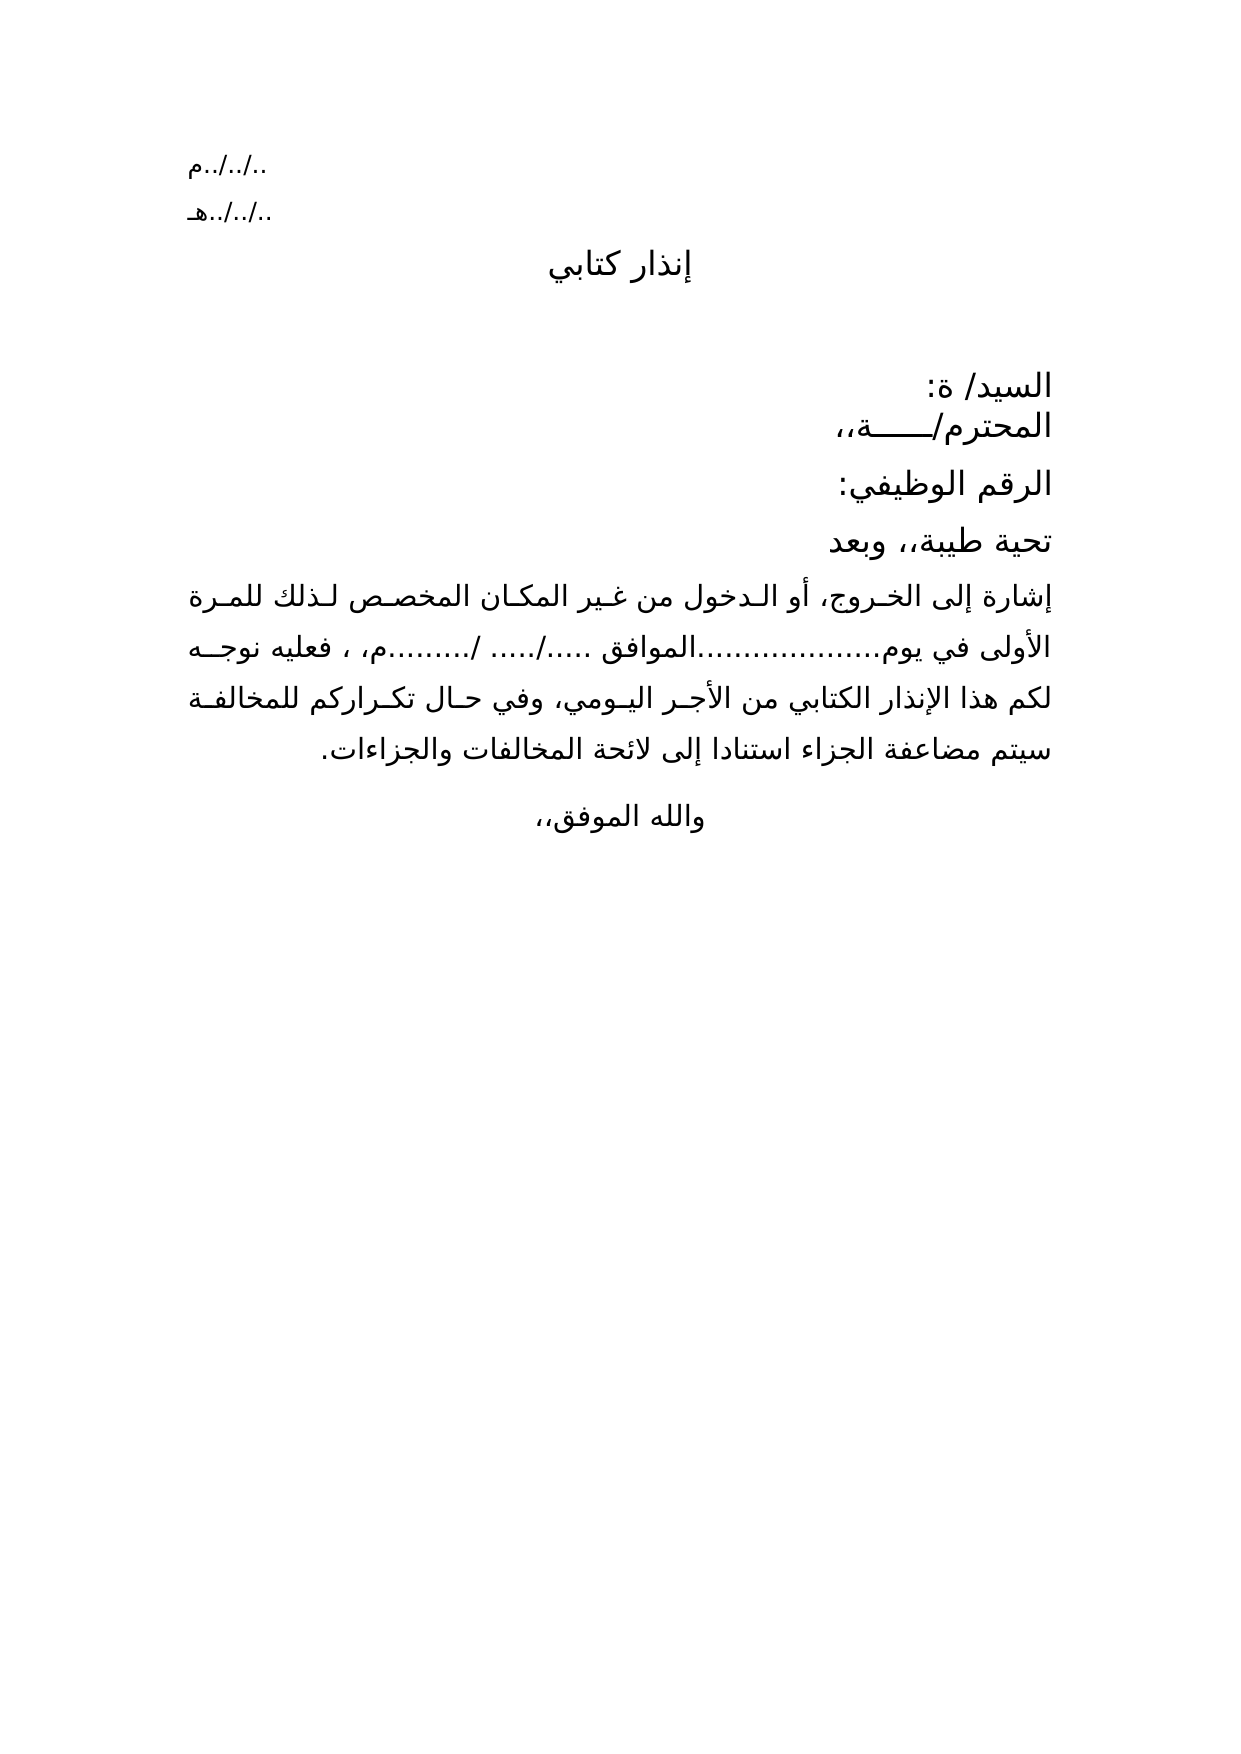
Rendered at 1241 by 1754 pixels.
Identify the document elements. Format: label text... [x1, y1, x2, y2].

text إنذار كتابي [187, 244, 1053, 283]
text ../../..هـ [187, 197, 1053, 226]
text ../../..م [187, 150, 1053, 179]
text والله الموفق،، [187, 799, 1053, 833]
text الرقم الوظيفي: [187, 464, 1053, 503]
text إشارة إلى الخروج، أو الدخول من غير المكان المخصص لذلك للمرة الأولى في يوم....................الموافق ...../..... /.........م، ، فعليه نوجه لكم هذا الإنذار الكتابي من الأجر اليومي، وفي حال تكراركم للمخالفة سيتم مضاعفة الجزاء استنادا إلى لائحة المخالفات والجزاءات. [187, 579, 1053, 766]
text تحية طيبة،، وبعد [187, 522, 1053, 561]
text السيد/ ة: المحترم/ــــــة،، [187, 366, 1053, 446]
